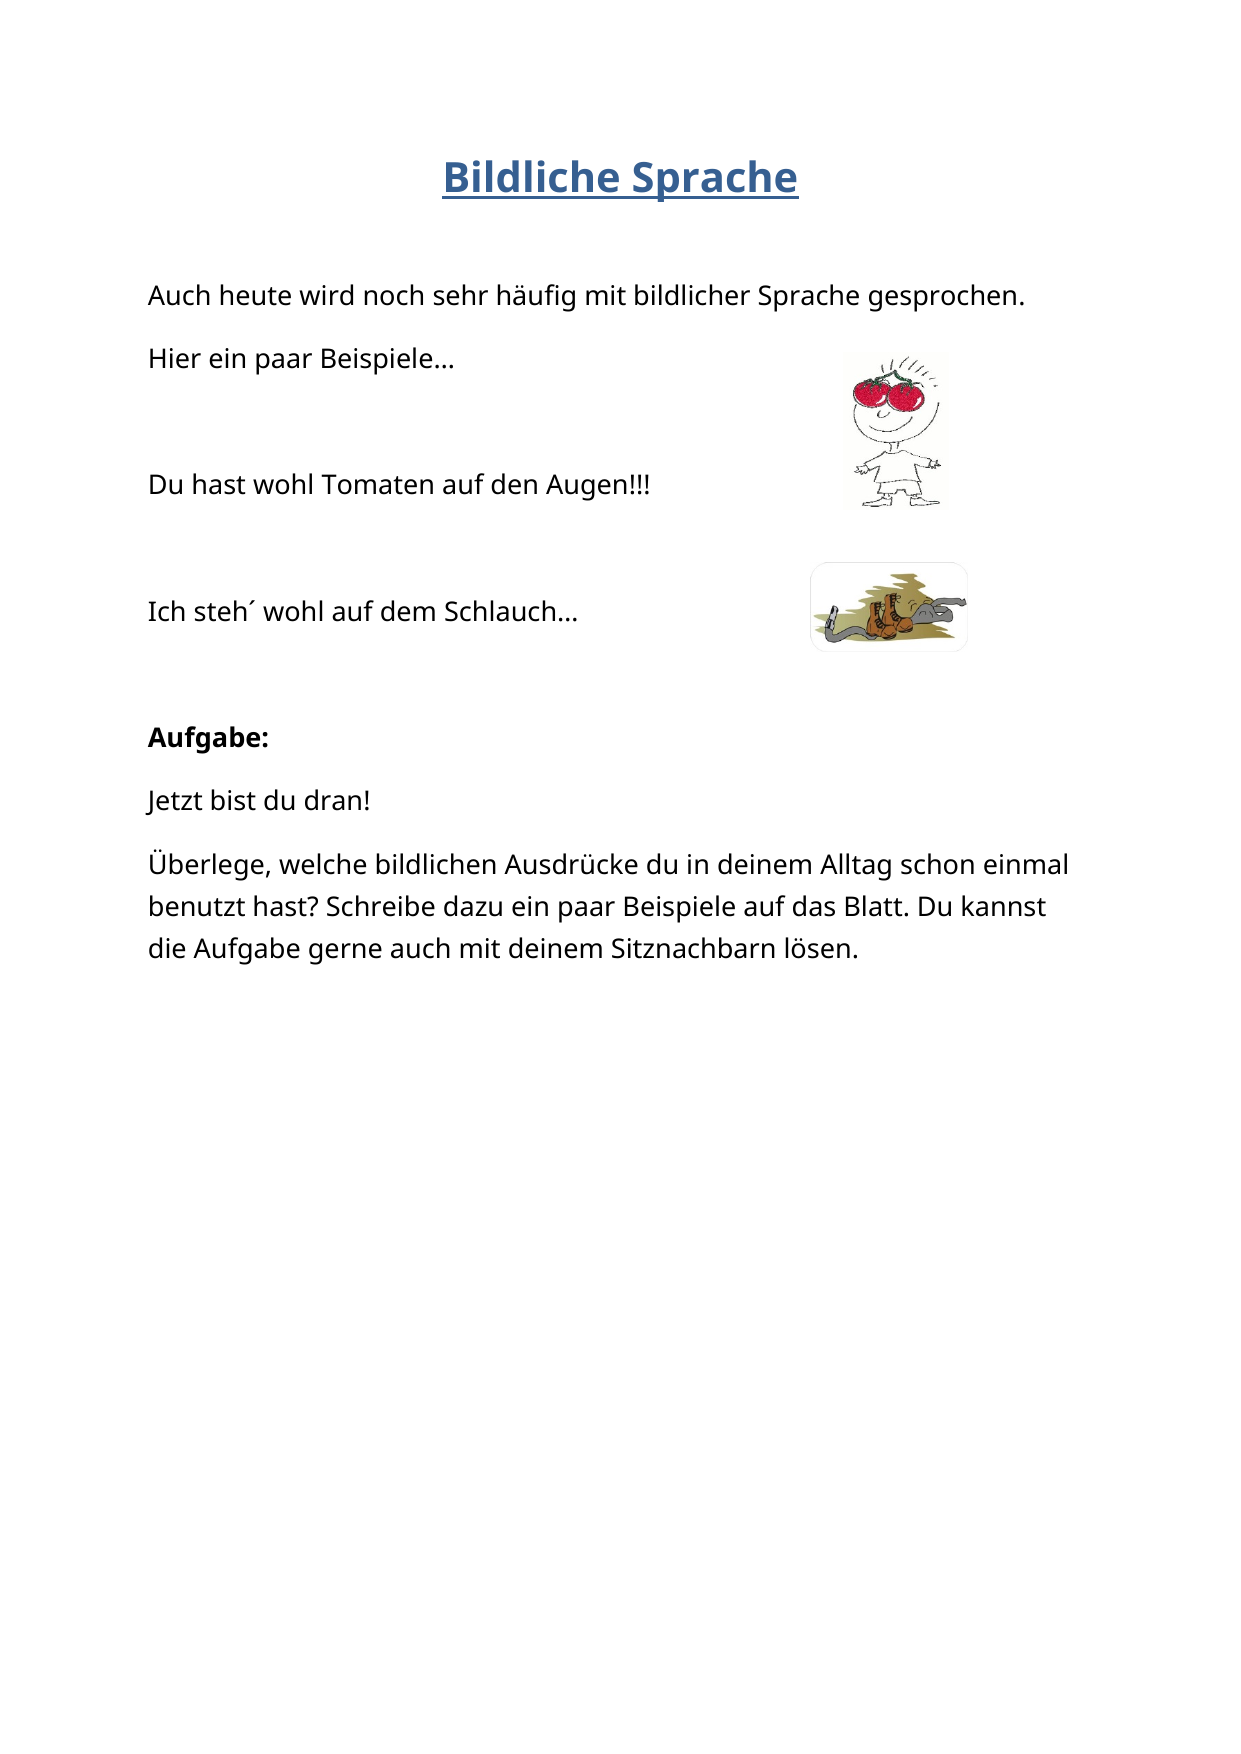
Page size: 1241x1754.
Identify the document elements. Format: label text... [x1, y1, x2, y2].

text Ich steh´ wohl auf dem Schlauch… [148, 592, 1093, 629]
picture [810, 562, 968, 592]
picture [843, 376, 949, 466]
text Aufgabe: [148, 719, 1093, 756]
text Du hast wohl Tomaten auf den Augen!!! [148, 466, 1093, 503]
text Hier ein paar Beispiele… [148, 339, 1093, 376]
subtitle Bildliche Sprache [148, 148, 1093, 204]
text Auch heute wird noch sehr häufig mit bildlicher Sprache gesprochen. [148, 276, 1093, 313]
text Jetzt bist du dran! [148, 782, 1093, 819]
picture [810, 629, 968, 652]
text Überlege, welche bildlichen Ausdrücke du in deinem Alltag schon einmal benutzt hast? Schreibe dazu ein paar Beispiele auf das Blatt. Du kannst die Aufgabe gerne auch mit deinem Sitznachbarn lösen. [148, 845, 1093, 967]
picture [843, 503, 949, 510]
